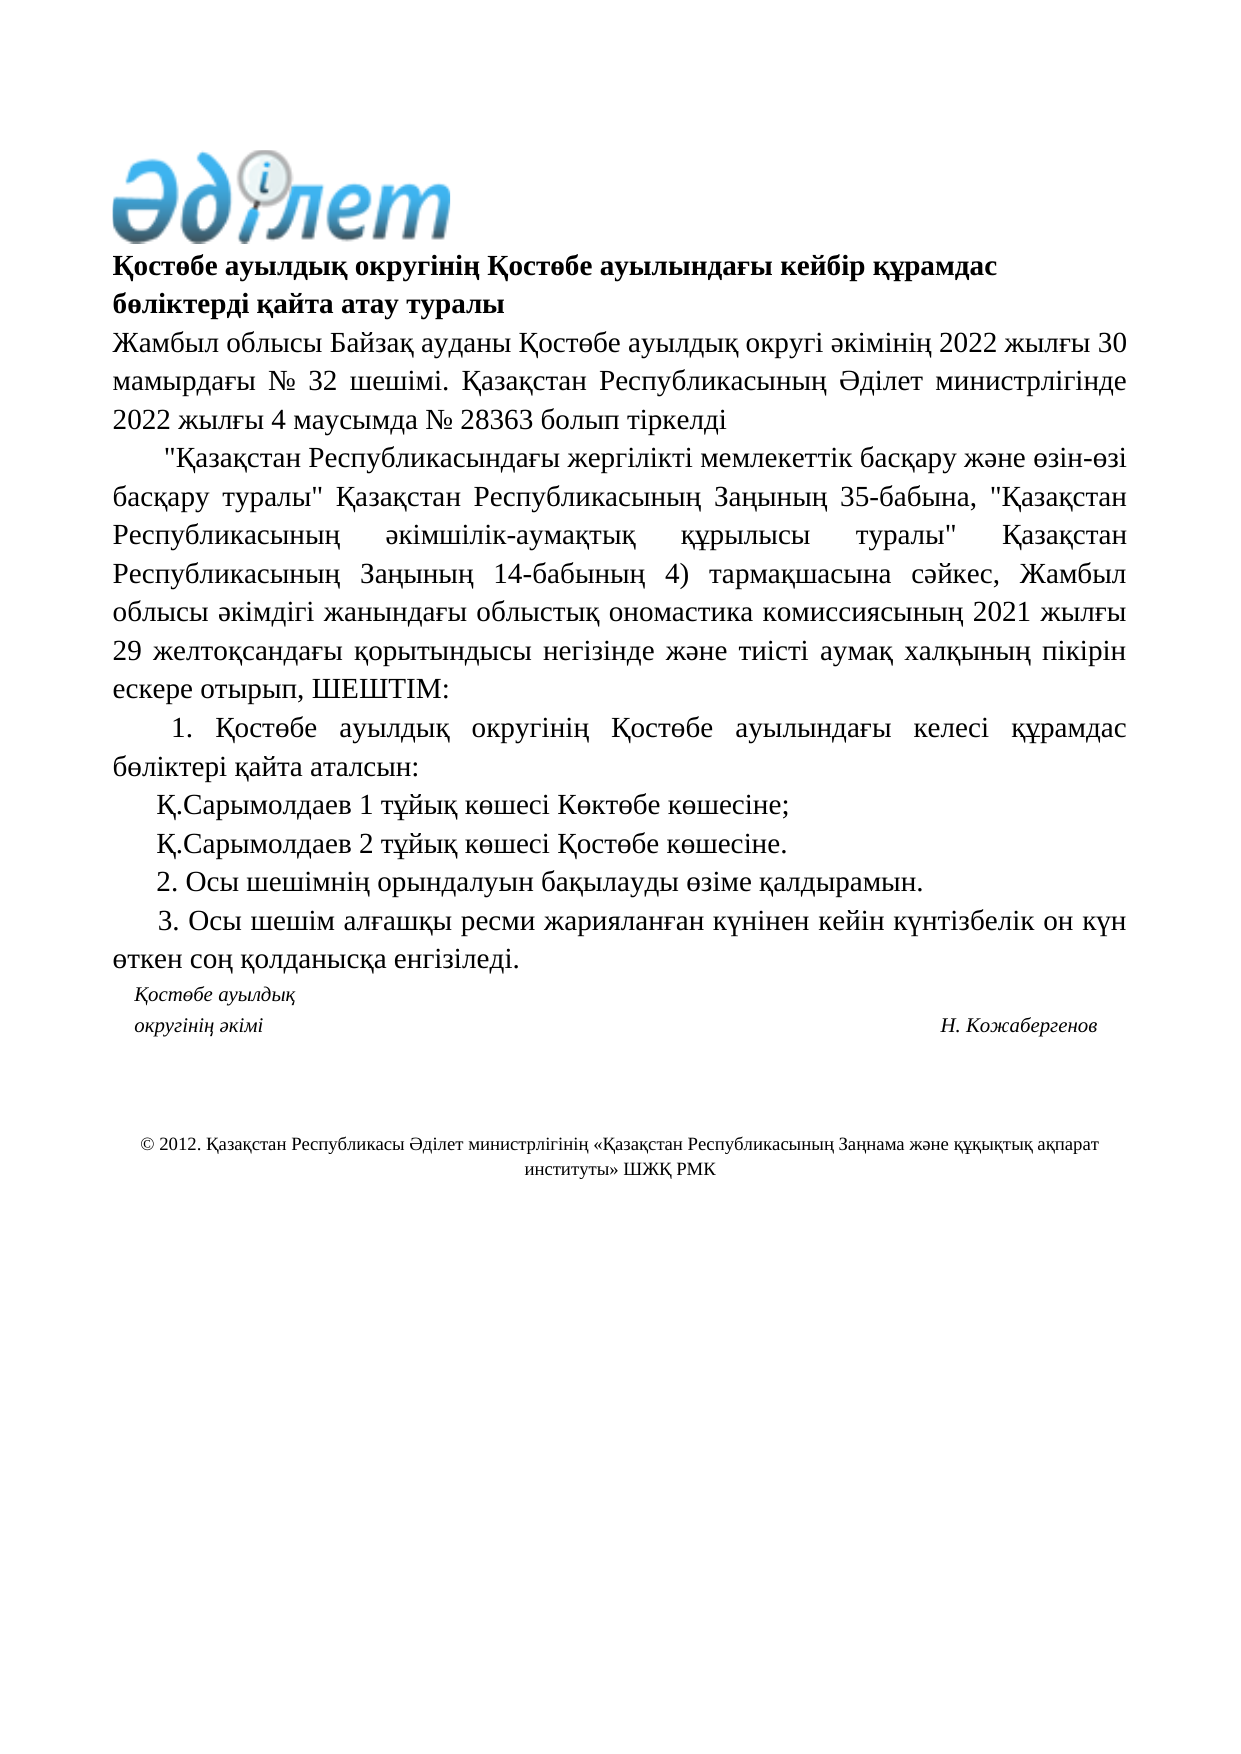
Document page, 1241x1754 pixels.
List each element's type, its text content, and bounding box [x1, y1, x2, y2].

table_cell Н. Кожабергенов [939, 1011, 1240, 1042]
text 2. Осы шешімнің орындалуын бақылауды өзіме қалдырамын. [112, 864, 1128, 898]
text 3. Осы шешім алғашқы ресми жарияланған күнінен кейін күнтізбелік он күн өткен соң қолданысқа енгізіледі. [112, 903, 1128, 975]
table_cell округінің әкімі [101, 1011, 939, 1042]
text © 2012. Қазақстан Республикасы Әділет министрлігінің «Қазақстан Республикасының Заңнама және құқықтық ақпарат институты» ШЖҚ РМК [112, 1133, 1128, 1179]
text Жамбыл облысы Байзақ ауданы Қостөбе ауылдық округі әкімінің 2022 жылғы 30 мамырдағы № 32 шешімі. Қазақстан Республикасының Әділет министрлігінде 2022 жылғы 4 маусымда № 28363 болып тіркелді [112, 325, 1128, 435]
picture [112, 150, 451, 244]
table_header Қостөбе ауылдық [101, 980, 1240, 1011]
text Қ.Сарымолдаев 1 тұйық көшесі Көктөбе көшесіне; [112, 787, 1128, 821]
text Қ.Сарымолдаев 2 тұйық көшесі Қостөбе көшесіне. [112, 826, 1128, 859]
text "Қазақстан Республикасындағы жергілікті мемлекеттік басқару және өзін-өзі басқару туралы" Қазақстан Республикасының Заңының 35-бабына, "Қазақстан Республикасының әкімшілік-аумақтық құрылысы туралы" Қазақстан Республикасының Заңының 14-бабының 4) тармақшасына сәйкес, Жамбыл облысы әкімдігі жанындағы облыстық ономастика комиссиясының 2021 жылғы 29 желтоқсандағы қорытындысы негізінде және тиісті аумақ халқының пікірін ескере отырып, ШЕШТІМ: [112, 440, 1128, 705]
text Қостөбе ауылдық округінің Қостөбе ауылындағы кейбір құрамдас бөліктерді қайта атау туралы [112, 248, 1128, 320]
text 1. Қостөбе ауылдық округінің Қостөбе ауылындағы келесі құрамдас бөліктері қайта аталсын: [112, 710, 1128, 782]
